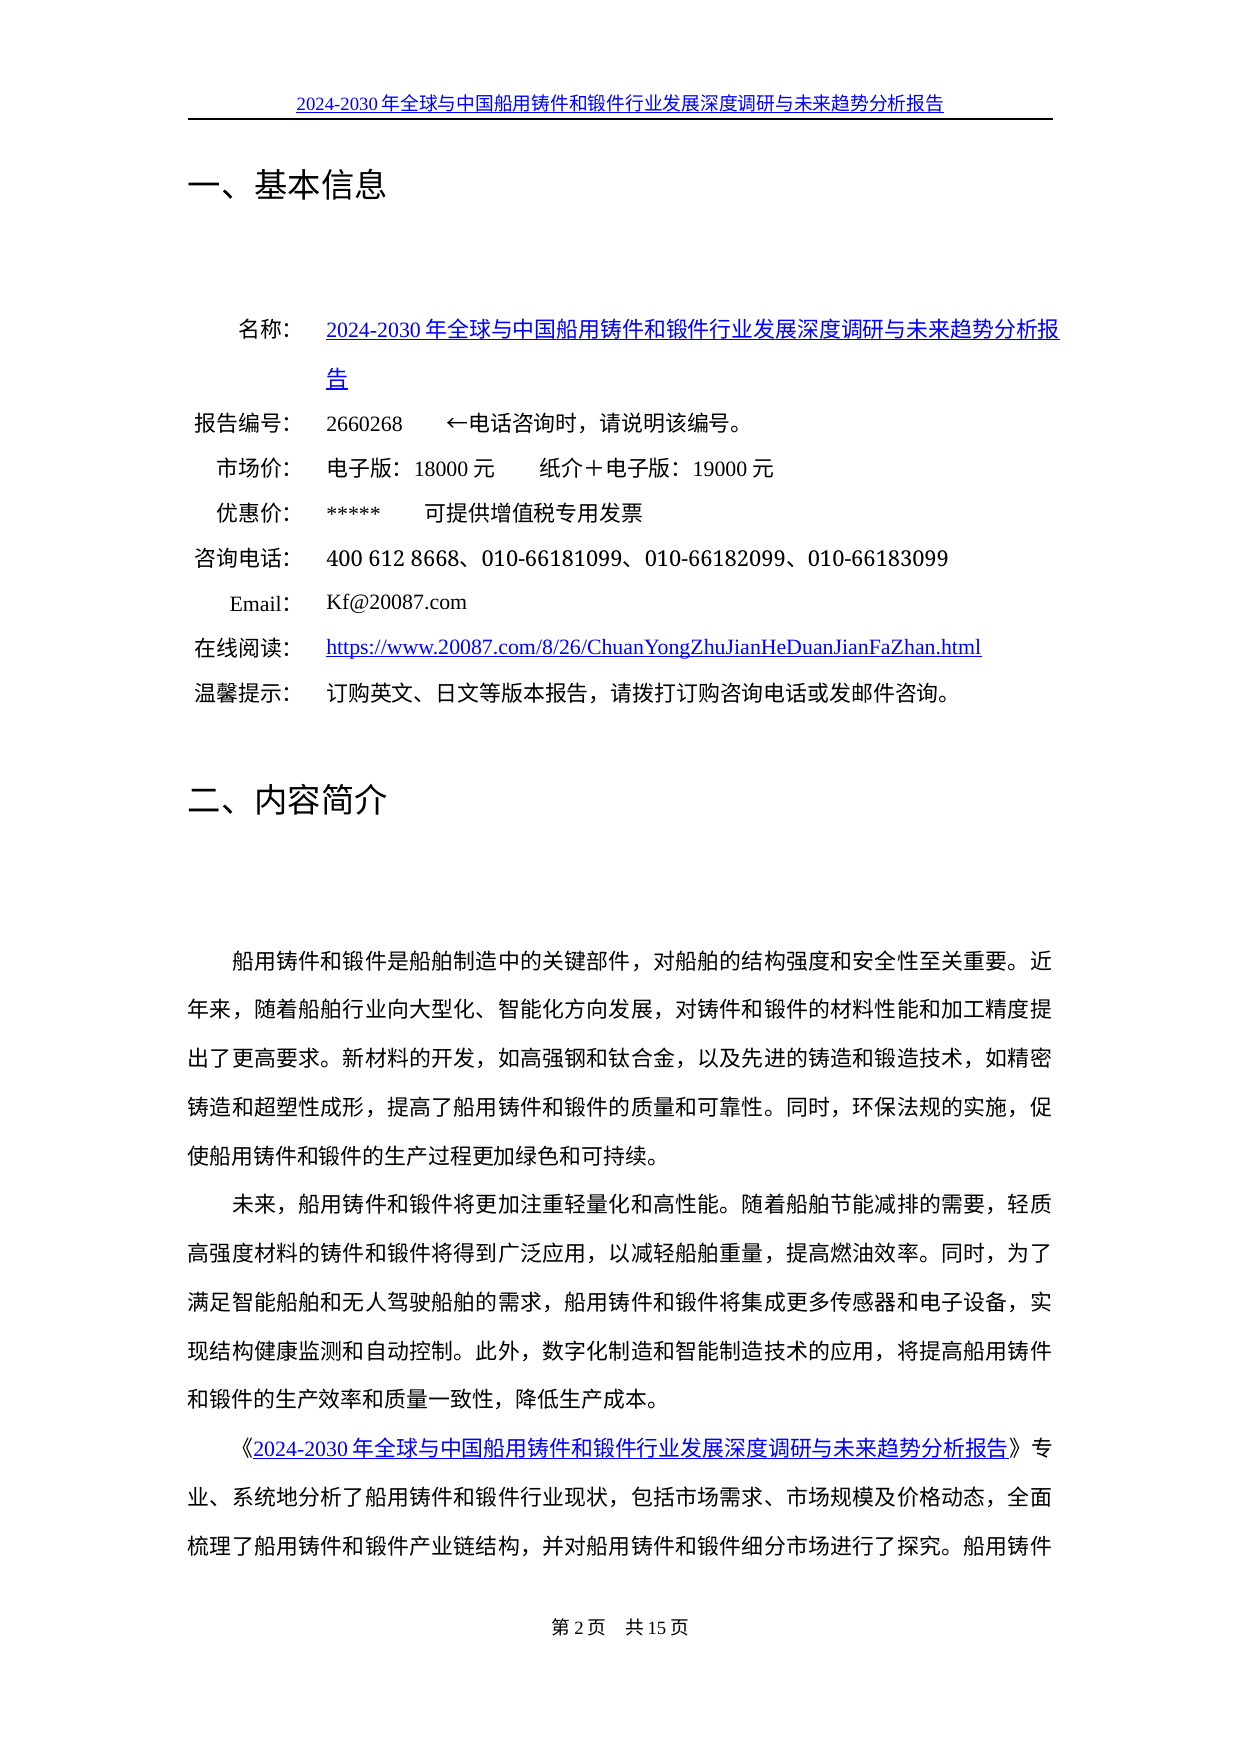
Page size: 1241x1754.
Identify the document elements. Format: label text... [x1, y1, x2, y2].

table_header 名称： [167, 312, 315, 405]
table_cell 市场价： [167, 450, 315, 495]
table_cell 报告编号： [167, 405, 315, 450]
table_cell ***** 可提供增值税专用发票 [315, 495, 1073, 540]
table_cell 咨询电话： [167, 540, 315, 585]
table_cell 优惠价： [167, 495, 315, 540]
table_header 2024-2030年全球与中国船用铸件和锻件行业发展深度调研与未来趋势分析报告 [315, 312, 1073, 405]
table_cell 电子版：18000 元 纸介＋电子版：19000 元 [315, 450, 1073, 495]
table_cell Email： [167, 585, 315, 630]
table_cell 2660268 ←电话咨询时，请说明该编号。 [315, 405, 1073, 450]
table_cell 订购英文、日文等版本报告，请拨打订购咨询电话或发邮件咨询。 [315, 675, 1073, 720]
table_cell [315, 630, 1073, 675]
table_cell 400 612 8668、010-66181099、010-66182099、010-66183099 [315, 540, 1073, 585]
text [187, 943, 1053, 1561]
table_cell 温馨提示： [167, 675, 315, 720]
title 一、基本信息 [187, 150, 1053, 215]
table_cell 在线阅读： [167, 630, 315, 675]
title 二、内容简介 [187, 766, 1053, 831]
table_cell Kf@20087.com [315, 585, 1073, 630]
